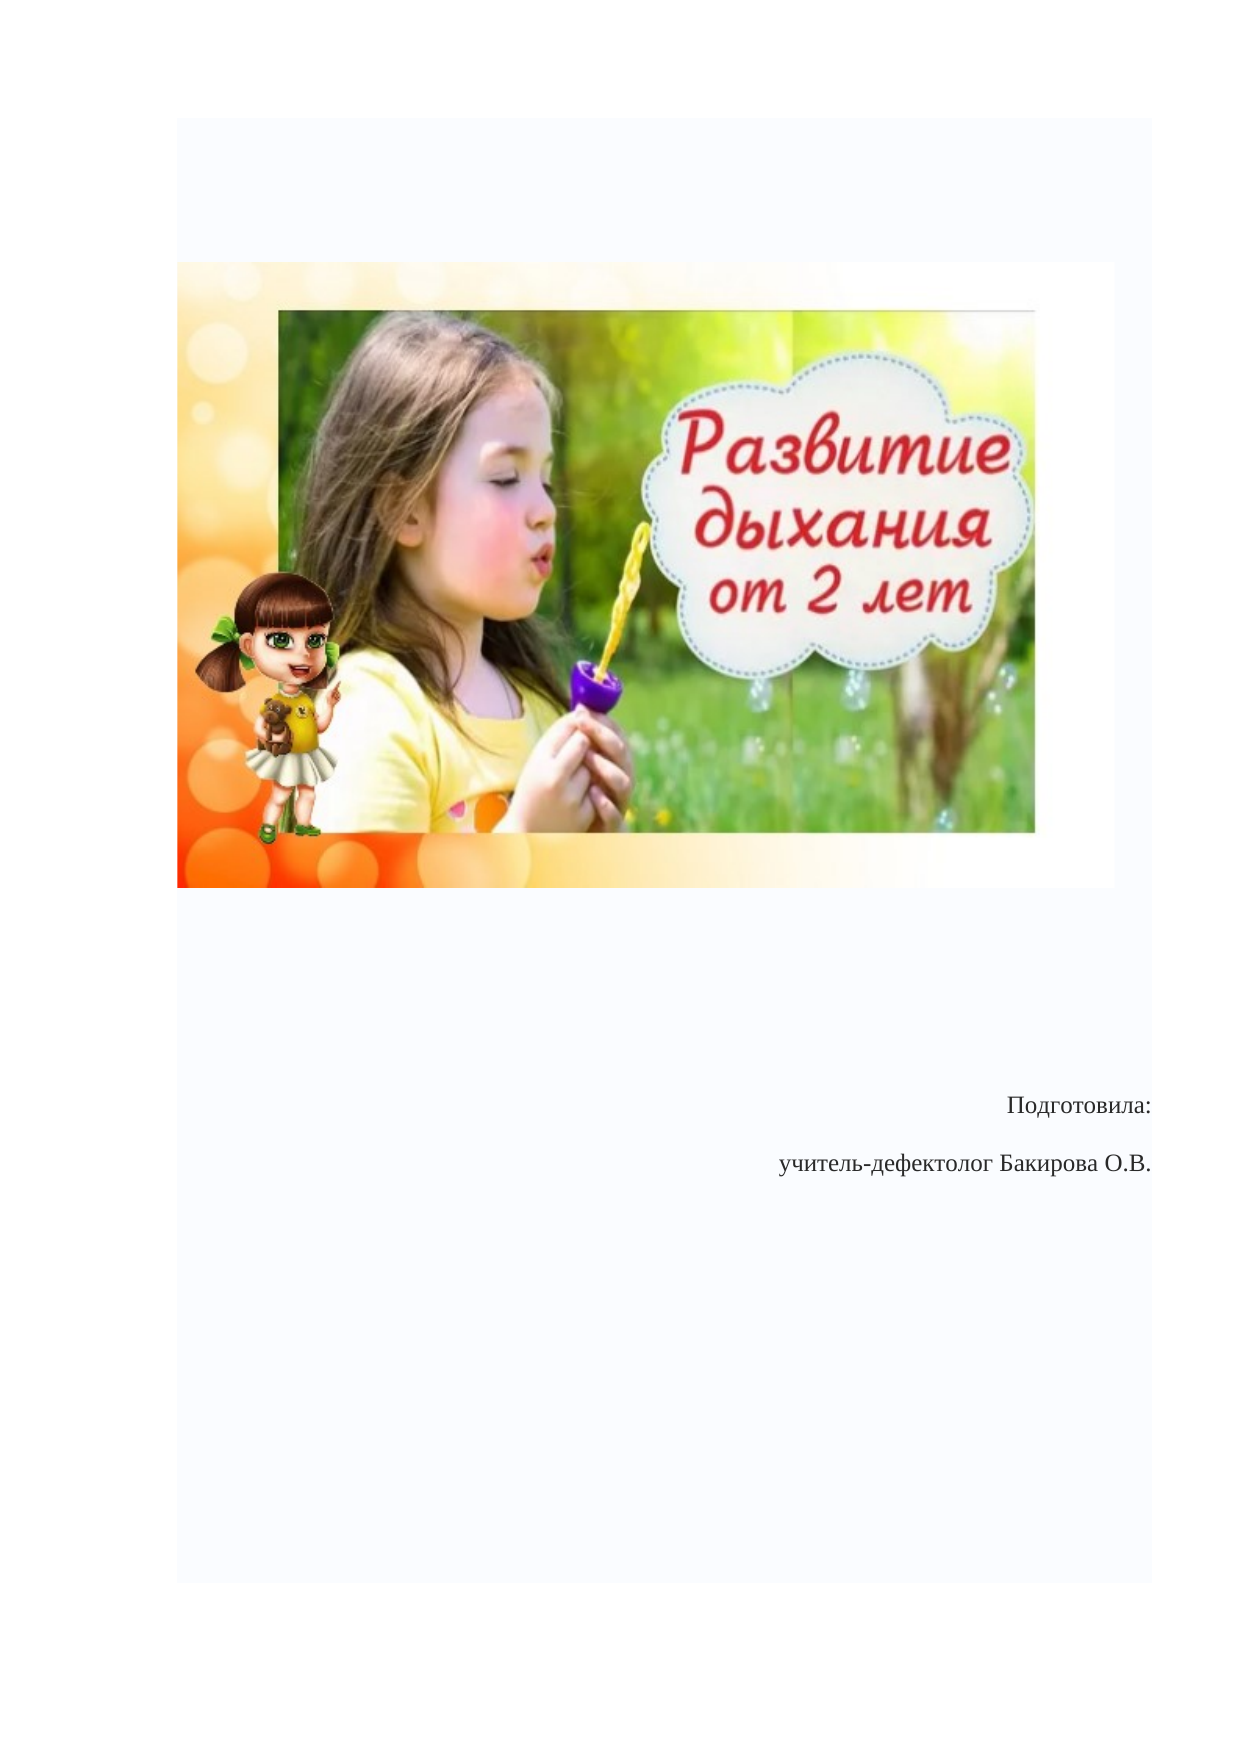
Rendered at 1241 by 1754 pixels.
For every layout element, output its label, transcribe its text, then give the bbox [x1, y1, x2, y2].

text учитель-дефектолог Бакирова О.В. [177, 1148, 1152, 1177]
text Подготовила: [177, 1091, 1152, 1119]
picture [177, 262, 1115, 888]
